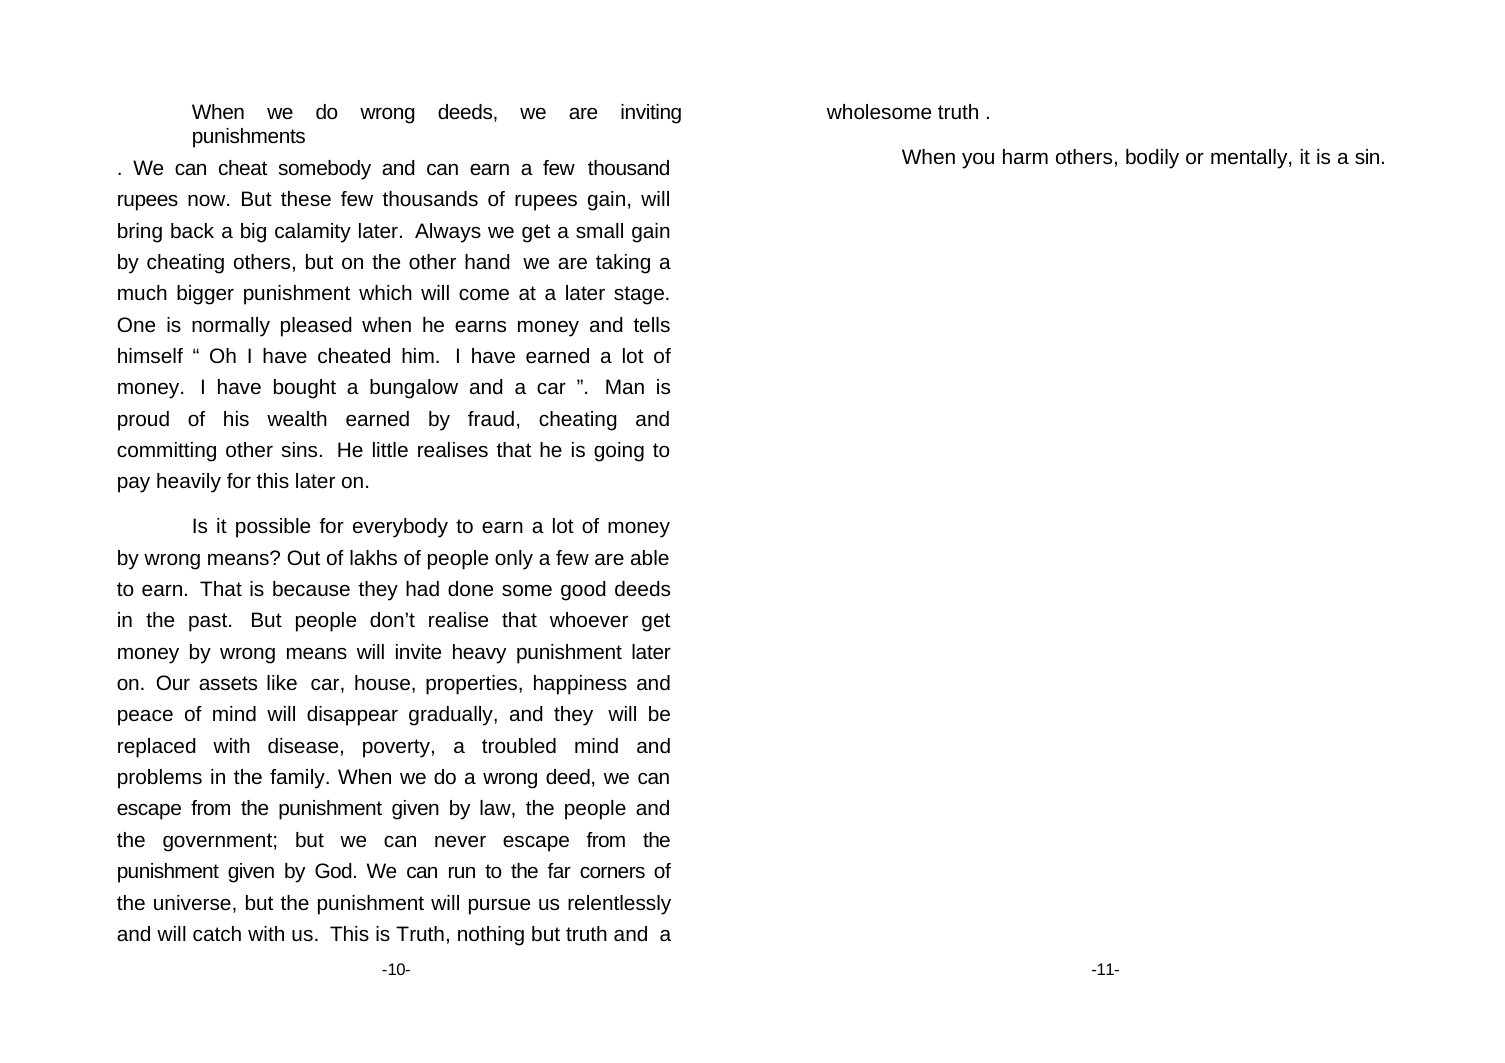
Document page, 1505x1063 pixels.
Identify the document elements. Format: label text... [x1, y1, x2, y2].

text When you harm others, bodily or mentally, it is a sin. [902, 145, 1400, 169]
text Is it possible for everybody to earn a lot of money by wrong means? Out of lakhs of people only a few are able to earn. That is because they had done some good deeds in the past. But people don’t realise that whoever get money by wrong means will invite heavy punishment later on. Our assets like car, house, properties, happiness and peace of mind will disappear gradually, and they will be replaced with disease, poverty, a troubled mind and problems in the family. When we do a wrong deed, we can escape from the punishment given by law, the people and the government; but we can never escape from the punishment given by God. We can run to the far corners of the universe, but the punishment will pursue us relentlessly and will catch with us. This is Truth, nothing but truth and a wholesome truth . [117, 514, 671, 946]
text When we do wrong deeds, we are inviting punishments [192, 100, 683, 148]
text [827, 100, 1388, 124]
text . We can cheat somebody and can earn a few thousand rupees now. But these few thousands of rupees gain, will bring back a big calamity later. Always we get a small gain by cheating others, but on the other hand we are taking a much bigger punishment which will come at a later stage. One is normally pleased when he earns money and tells himself “ Oh I have cheated him. I have earned a lot of money. I have bought a bungalow and a car ”. Man is proud of his wealth earned by fraud, cheating and committing other sins. He little realises that he is going to pay heavily for this later on. [117, 156, 671, 493]
